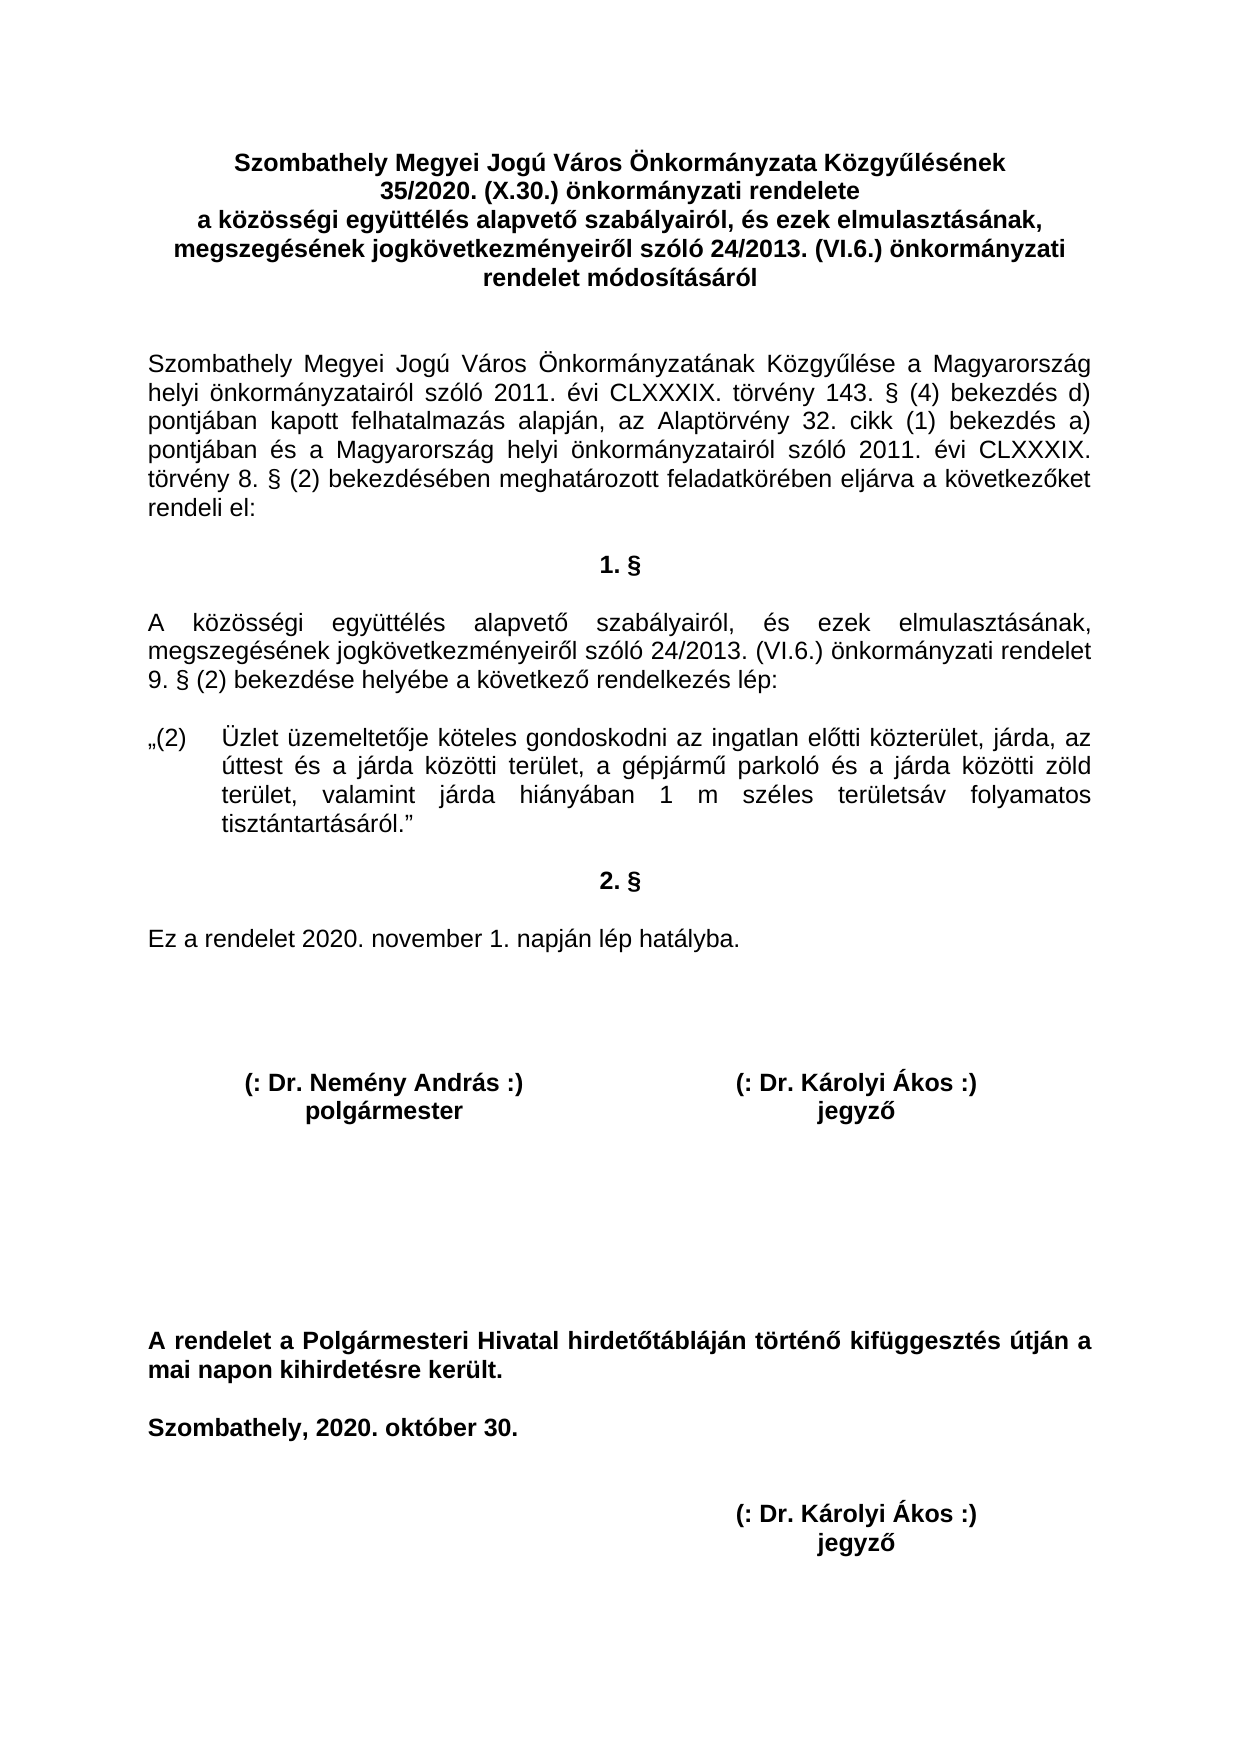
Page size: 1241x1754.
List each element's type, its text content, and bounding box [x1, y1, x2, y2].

text jegyző [148, 1528, 1093, 1556]
text Szombathely Megyei Jogú Város Önkormányzatának Közgyűlése a Magyarország helyi önkormányzatairól szóló 2011. évi CLXXXIX. törvény 143. § (4) bekezdés d) pontjában kapott felhatalmazás alapján, az Alaptörvény 32. cikk (1) bekezdés a) pontjában és a Magyarország helyi önkormányzatairól szóló 2011. évi CLXXXIX. törvény 8. § (2) bekezdésében meghatározott feladatkörében eljárva a következőket rendeli el: [148, 349, 1093, 521]
text Szombathely Megyei Jogú Város Önkormányzata Közgyűlésének [148, 148, 1093, 176]
text (: Dr. Károlyi Ákos :) [148, 1499, 1093, 1528]
text A rendelet a Polgármesteri Hivatal hirdetőtábláján történő kifüggesztés útján a mai napon kihirdetésre került. [148, 1326, 1093, 1384]
text „(2) Üzlet üzemeltetője köteles gondoskodni az ingatlan előtti közterület, járda, az úttest és a járda közötti terület, a gépjármű parkoló és a járda közötti zöld terület, valamint járda hiányában 1 m széles területsáv folyamatos tisztántartásáról.” [148, 723, 1093, 838]
text a közösségi együttélés alapvető szabályairól, és ezek elmulasztásának, [148, 205, 1093, 234]
text Szombathely, 2020. október 30. [148, 1413, 1093, 1441]
text Ez a rendelet 2020. november 1. napján lép hatályba. [148, 924, 1093, 953]
text (: Dr. Nemény András :) (: Dr. Károlyi Ákos :) [148, 1068, 1093, 1096]
text 35/2020. (X.30.) önkormányzati rendelete [148, 176, 1093, 205]
text 1. § [148, 550, 1093, 579]
text A közösségi együttélés alapvető szabályairól, és ezek elmulasztásának, megszegésének jogkövetkezményeiről szóló 24/2013. (VI.6.) önkormányzati rendelet 9. § (2) bekezdése helyébe a következő rendelkezés lép: [148, 608, 1093, 694]
text polgármester jegyző [148, 1096, 1093, 1125]
text 2. § [148, 866, 1093, 895]
text megszegésének jogkövetkezményeiről szóló 24/2013. (VI.6.) önkormányzati rendelet módosításáról [148, 234, 1093, 291]
